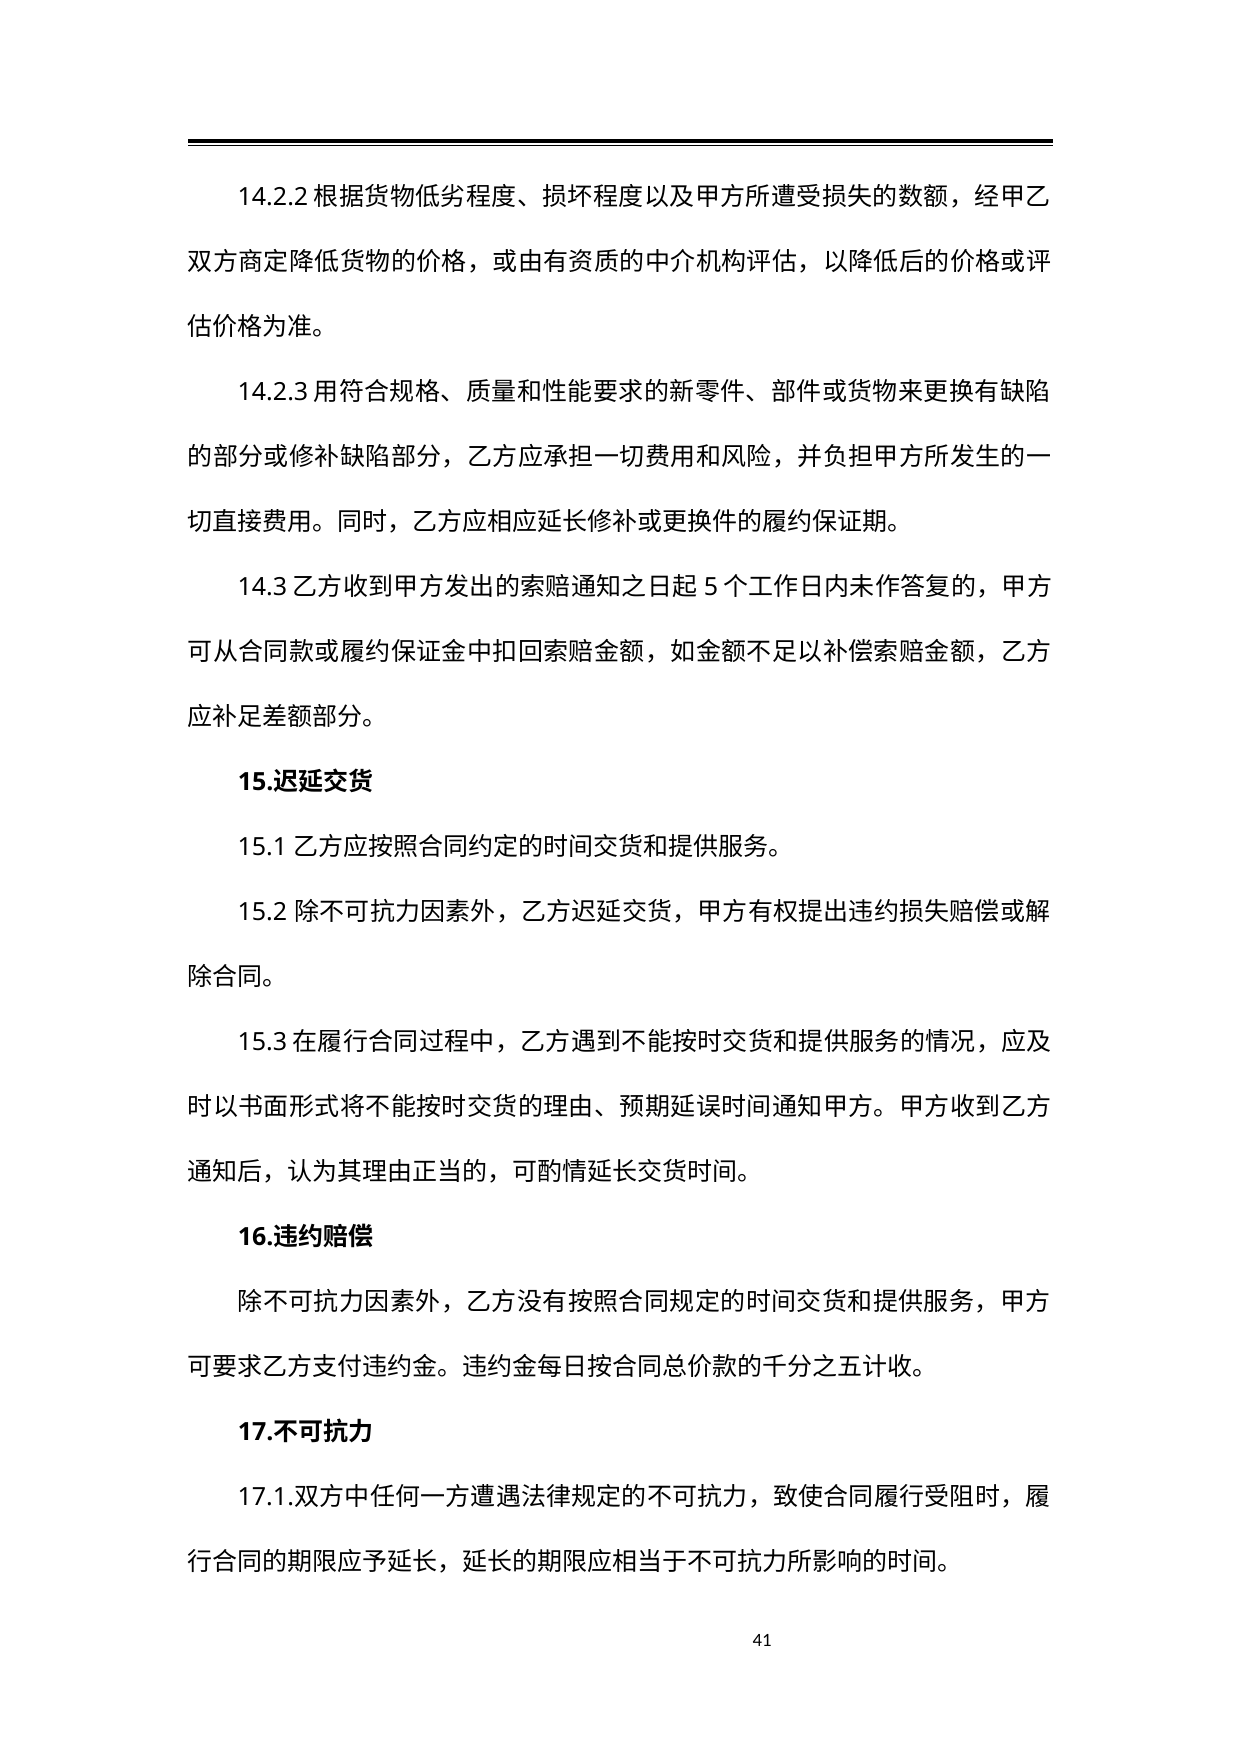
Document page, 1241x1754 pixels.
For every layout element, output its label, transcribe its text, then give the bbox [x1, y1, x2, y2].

text 14.2.3用符合规格、质量和性能要求的新零件、部件或货物来更换有缺陷的部分或修补缺陷部分，乙方应承担一切费用和风险，并负担甲方所发生的一切直接费用。同时，乙方应相应延长修补或更换件的履约保证期。 [187, 357, 1053, 552]
text 15.1 乙方应按照合同约定的时间交货和提供服务。 [187, 812, 1053, 877]
text 16.违约赔偿 [187, 1202, 1053, 1267]
text 15.2 除不可抗力因素外，乙方迟延交货，甲方有权提出违约损失赔偿或解除合同。 [187, 877, 1053, 1007]
text 15.迟延交货 [187, 747, 1053, 812]
text 除不可抗力因素外，乙方没有按照合同规定的时间交货和提供服务，甲方可要求乙方支付违约金。违约金每日按合同总价款的千分之五计收。 [187, 1267, 1053, 1397]
text 17.不可抗力 [187, 1397, 1053, 1462]
text 14.2.2根据货物低劣程度、损坏程度以及甲方所遭受损失的数额，经甲乙双方商定降低货物的价格，或由有资质的中介机构评估，以降低后的价格或评估价格为准。 [187, 162, 1053, 357]
text 15.3在履行合同过程中，乙方遇到不能按时交货和提供服务的情况，应及时以书面形式将不能按时交货的理由、预期延误时间通知甲方。甲方收到乙方通知后，认为其理由正当的，可酌情延长交货时间。 [187, 1007, 1053, 1202]
text 17.1.双方中任何一方遭遇法律规定的不可抗力，致使合同履行受阻时，履行合同的期限应予延长，延长的期限应相当于不可抗力所影响的时间。 [187, 1462, 1053, 1592]
text 14.3乙方收到甲方发出的索赔通知之日起5个工作日内未作答复的，甲方可从合同款或履约保证金中扣回索赔金额，如金额不足以补偿索赔金额，乙方应补足差额部分。 [187, 552, 1053, 747]
